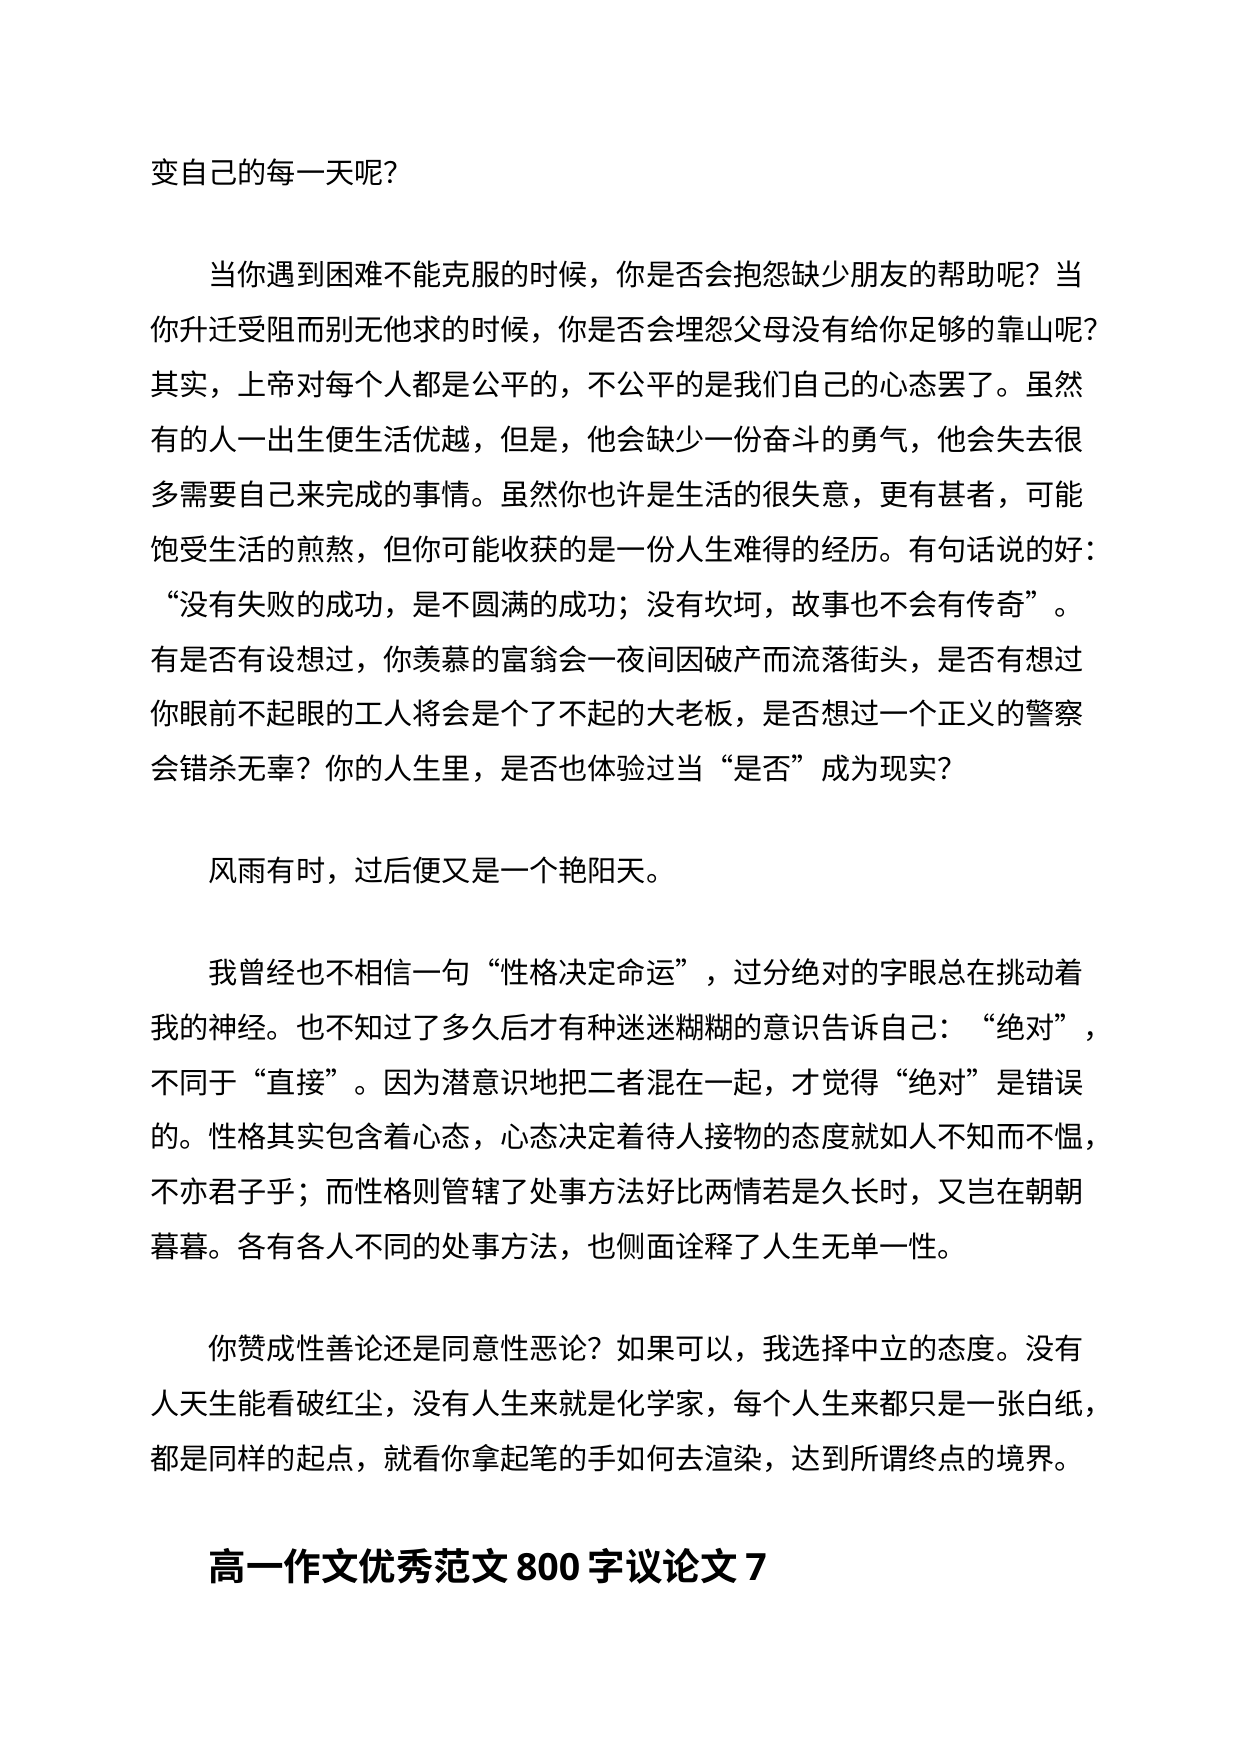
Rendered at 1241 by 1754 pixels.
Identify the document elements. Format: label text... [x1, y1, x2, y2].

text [150, 150, 1090, 192]
text 我曾经也不相信一句“性格决定命运”，过分绝对的字眼总在挑动着我的神经。也不知过了多久后才有种迷迷糊糊的意识告诉自己：“绝对”，不同于“直接”。因为潜意识地把二者混在一起，才觉得“绝对”是错误的。性格其实包含着心态，心态决定着待人接物的态度就如人不知而不愠，不亦君子乎；而性格则管辖了处事方法好比两情若是久长时，又岂在朝朝暮暮。各有各人不同的处事方法，也侧面诠释了人生无单一性。 [150, 949, 1090, 1266]
text 高一作文优秀范文800字议论文7 [150, 1537, 1090, 1592]
text 风雨有时，过后便又是一个艳阳天。 [150, 848, 1090, 890]
text 你赞成性善论还是同意性恶论？如果可以，我选择中立的态度。没有人天生能看破红尘，没有人生来就是化学家，每个人生来都只是一张白纸，都是同样的起点，就看你拿起笔的手如何去渲染，达到所谓终点的境界。 [150, 1326, 1090, 1478]
text 当你遇到困难不能克服的时候，你是否会抱怨缺少朋友的帮助呢？当你升迁受阻而别无他求的时候，你是否会埋怨父母没有给你足够的靠山呢？其实，上帝对每个人都是公平的，不公平的是我们自己的心态罢了。虽然有的人一出生便生活优越，但是，他会缺少一份奋斗的勇气，他会失去很多需要自己来完成的事情。虽然你也许是生活的很失意，更有甚者，可能饱受生活的煎熬，但你可能收获的是一份人生难得的经历。有句话说的好：“没有失败的成功，是不圆满的成功；没有坎坷，故事也不会有传奇”。有是否有设想过，你羡慕的富翁会一夜间因破产而流落街头，是否有想过你眼前不起眼的工人将会是个了不起的大老板，是否想过一个正义的警察会错杀无辜？你的人生里，是否也体验过当“是否”成为现实？ [150, 252, 1090, 788]
